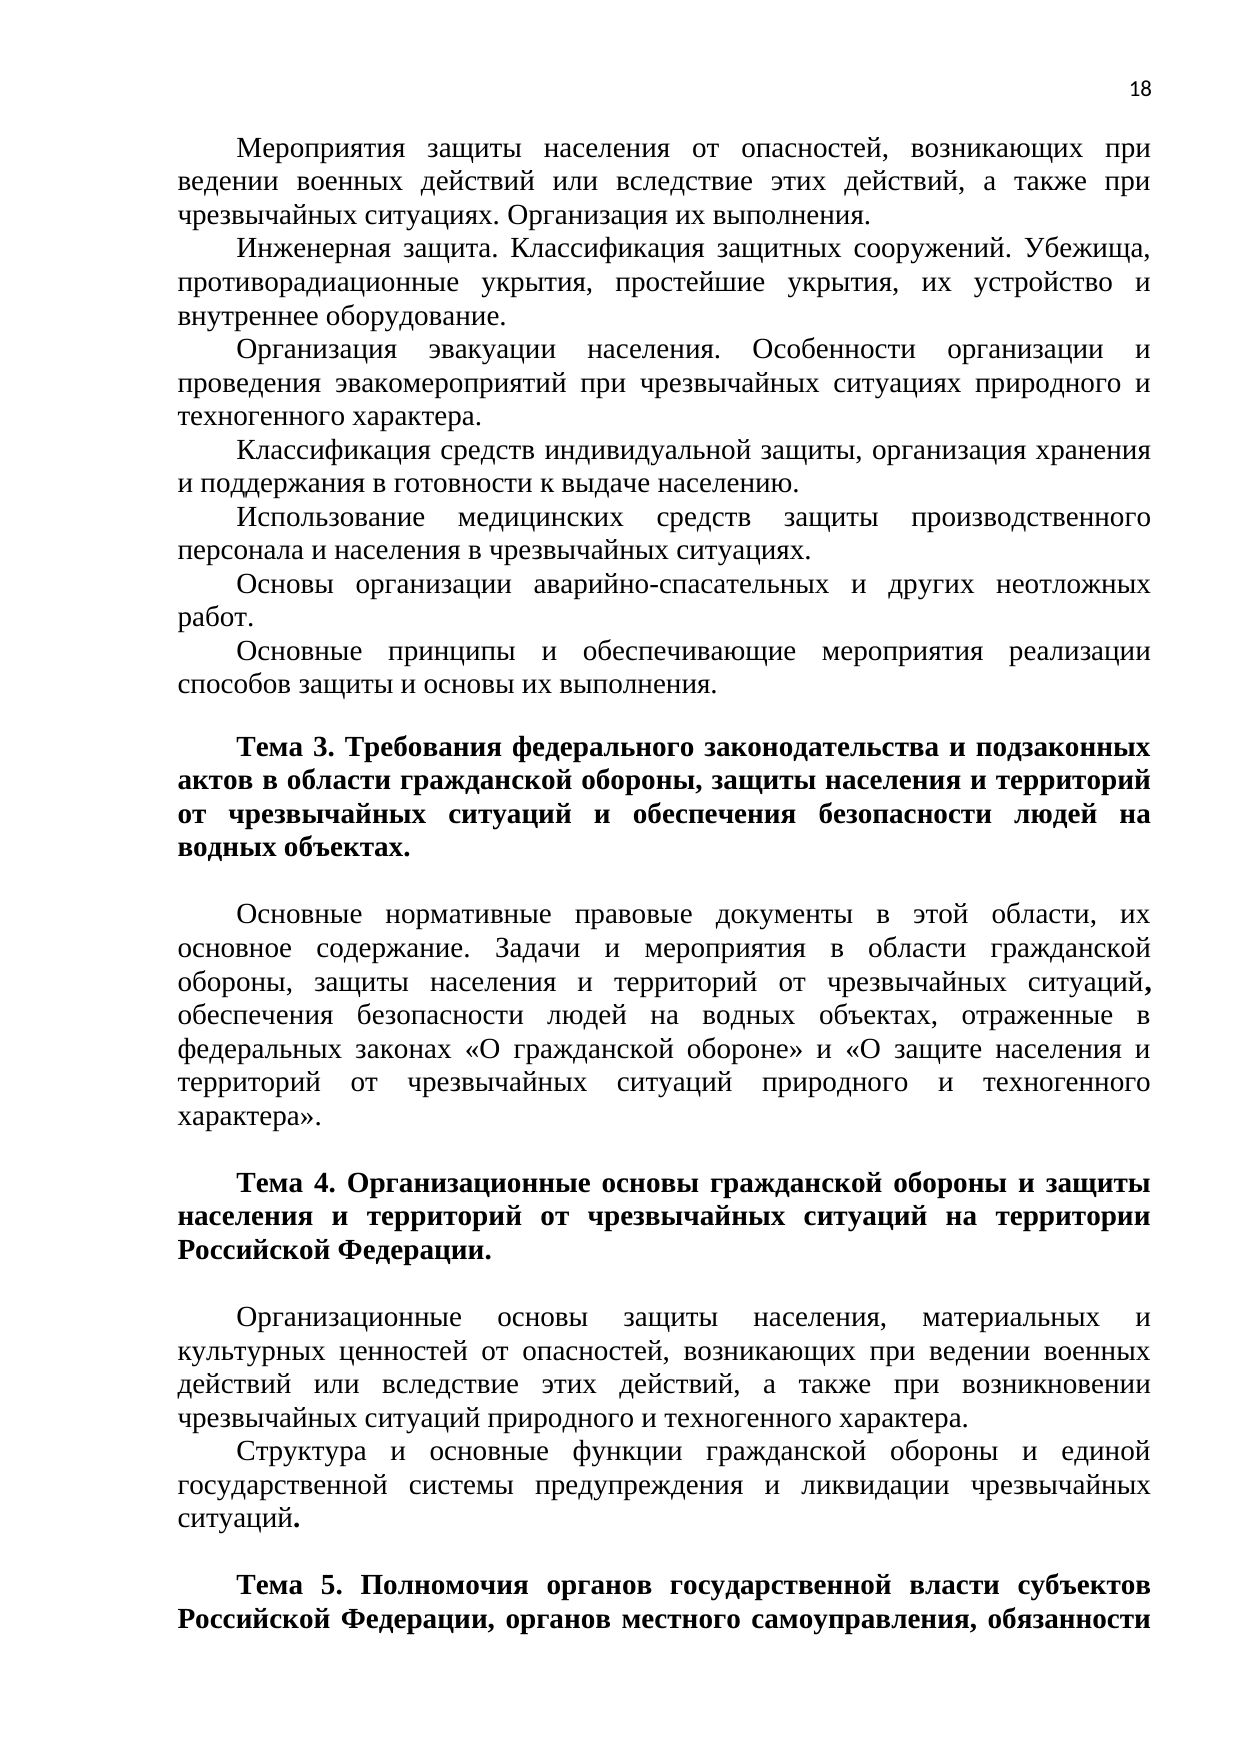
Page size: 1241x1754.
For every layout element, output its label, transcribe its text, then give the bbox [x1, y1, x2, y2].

text Мероприятия защиты населения от опасностей, возникающих при ведении военных действий или вследствие этих действий, а также при чрезвычайных ситуациях. Организация их выполнения. [177, 130, 1152, 231]
text Основы организации аварийно-спасательных и других неотложных работ. [177, 566, 1152, 633]
text Основные принципы и обеспечивающие мероприятия реализации способов защиты и основы их выполнения. [177, 633, 1152, 700]
text Использование медицинских средств защиты производственного персонала и населения в чрезвычайных ситуациях. [177, 499, 1152, 566]
text Инженерная защита. Классификация защитных сооружений. Убежища, противорадиационные укрытия, простейшие укрытия, их устройство и внутреннее оборудование. [177, 231, 1152, 331]
text Тема 3. Требования федерального законодательства и подзаконных актов в области гражданской обороны, защиты населения и территорий от чрезвычайных ситуаций и обеспечения безопасности людей на водных объектах. [177, 729, 1152, 863]
text Классификация средств индивидуальной защиты, организация хранения и поддержания в готовности к выдаче населению. [177, 432, 1152, 499]
text Основные нормативные правовые документы в этой области, их основное содержание. Задачи и мероприятия в области гражданской обороны, защиты населения и территорий от чрезвычайных ситуаций, обеспечения безопасности людей на водных объектах, отраженные в федеральных законах «О гражданской обороне» и «О защите населения и территорий от чрезвычайных ситуаций природного и техногенного характера». [177, 897, 1152, 1131]
text Тема 4. Организационные основы гражданской обороны и защиты населения и территорий от чрезвычайных ситуаций на территории Российской Федерации. [177, 1165, 1152, 1266]
text Организационные основы защиты населения, материальных и культурных ценностей от опасностей, возникающих при ведении военных действий или вследствие этих действий, а также при возникновении чрезвычайных ситуаций природного и техногенного характера. [177, 1299, 1152, 1433]
text Организация эвакуации населения. Особенности организации и проведения эвакомероприятий при чрезвычайных ситуациях природного и техногенного характера. [177, 331, 1152, 432]
text Структура и основные функции гражданской обороны и единой государственной системы предупреждения и ликвидации чрезвычайных ситуаций. [177, 1433, 1152, 1534]
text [177, 1567, 1152, 1634]
